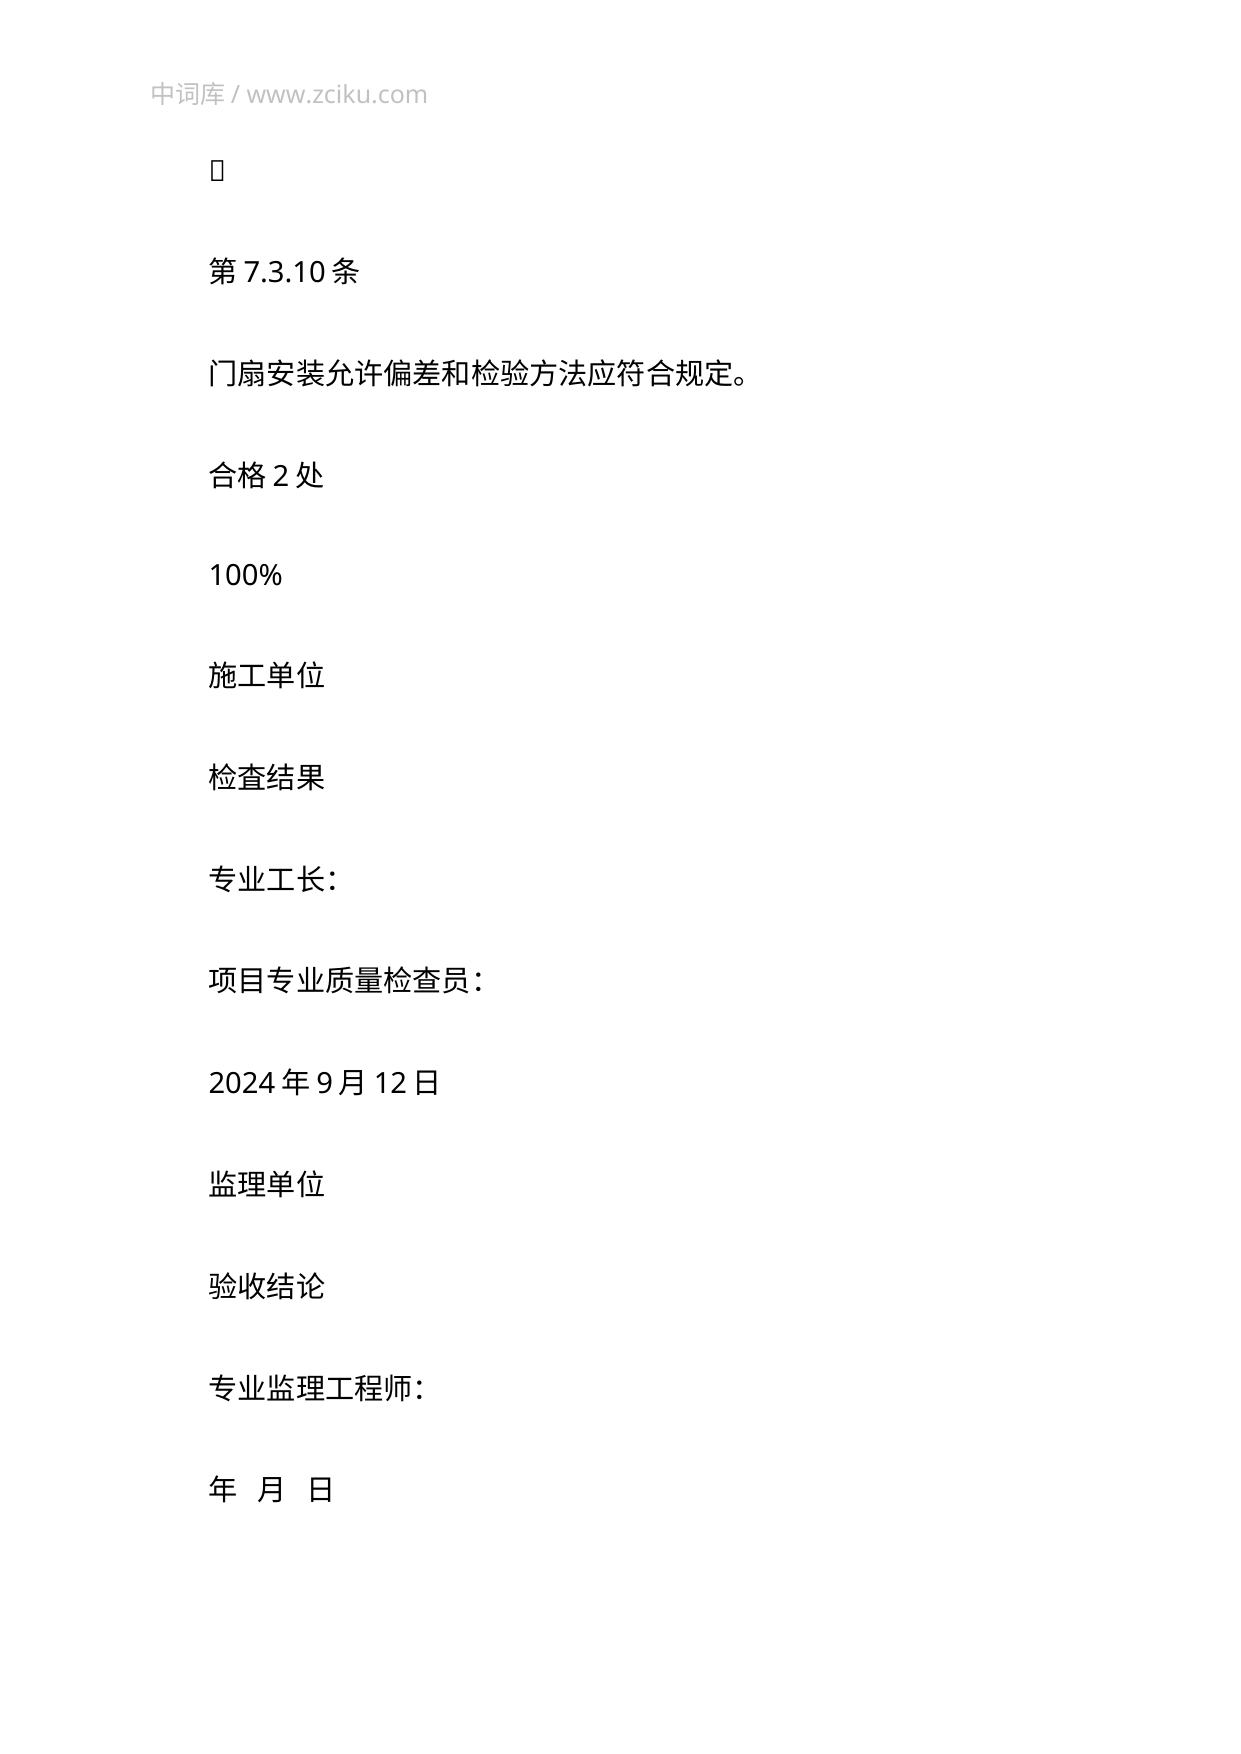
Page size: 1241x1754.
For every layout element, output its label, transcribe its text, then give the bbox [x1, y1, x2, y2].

text 施工单位 [150, 653, 1090, 695]
text 年 月 日 [150, 1467, 1090, 1509]
text 监理单位 [150, 1162, 1090, 1204]
text 验收结论 [150, 1263, 1090, 1306]
text 检査结果 [150, 754, 1090, 797]
text 第7.3.10条 [150, 248, 1090, 291]
text 项目专业质量检查员： [150, 958, 1090, 1000]
text 专业监理工程师： [150, 1365, 1090, 1407]
text 门扇安装允许偏差和检验方法应符合规定。 [150, 350, 1090, 393]
text 100% [150, 554, 1090, 594]
text  [150, 150, 1090, 190]
text 专业工长： [150, 856, 1090, 898]
text 合格2处 [150, 452, 1090, 494]
text 2024年9月12日 [150, 1060, 1090, 1102]
